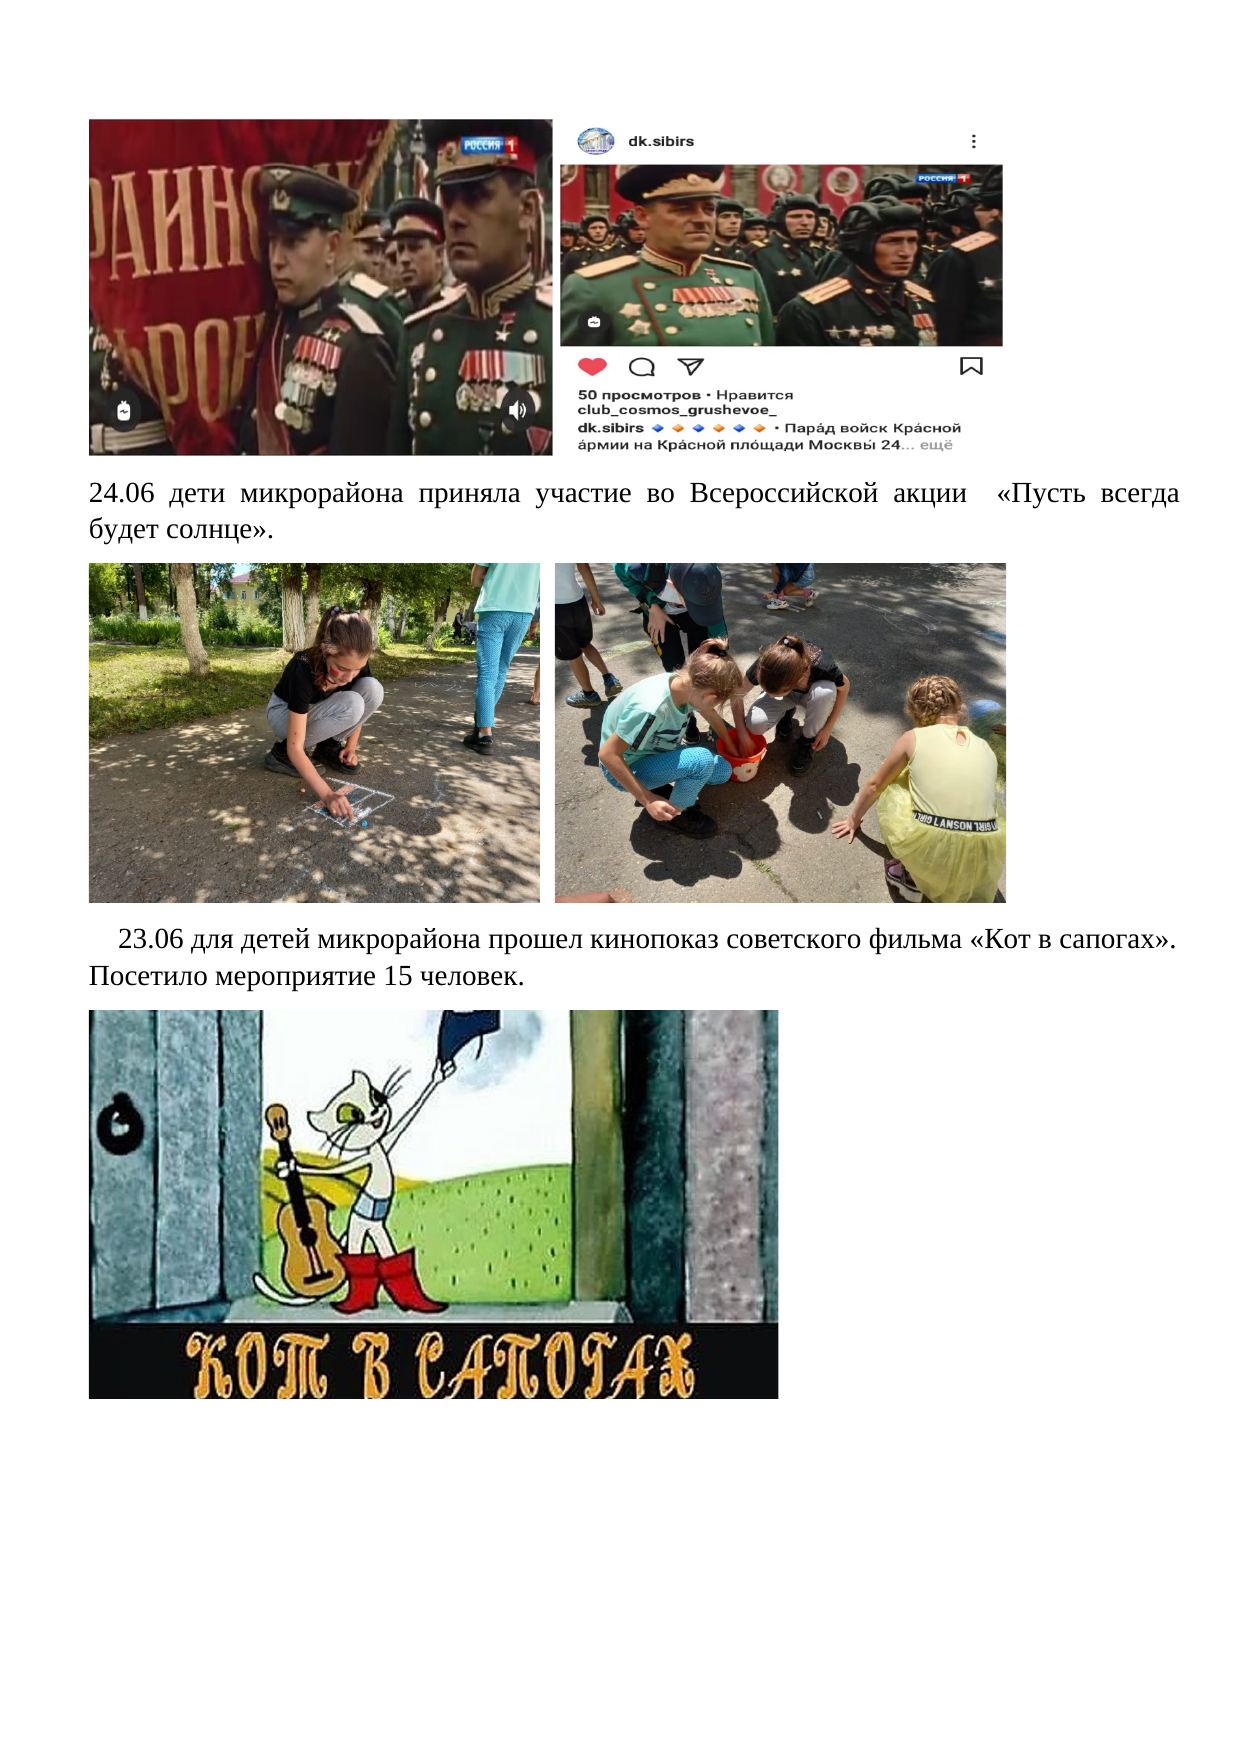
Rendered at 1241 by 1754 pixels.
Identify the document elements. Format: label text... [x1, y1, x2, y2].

text 23.06 для детей микрорайона прошел кинопоказ советского фильма «Кот в сапогах». Посетило мероприятие 15 человек. [89, 922, 1181, 991]
picture [88, 1010, 779, 1399]
picture [88, 119, 553, 456]
picture [560, 118, 1003, 456]
text 24.06 дети микрорайона приняла участие во Всероссийской акции «Пусть всегда будет солнце». [89, 475, 1181, 544]
picture [554, 563, 1007, 903]
picture [88, 563, 540, 903]
